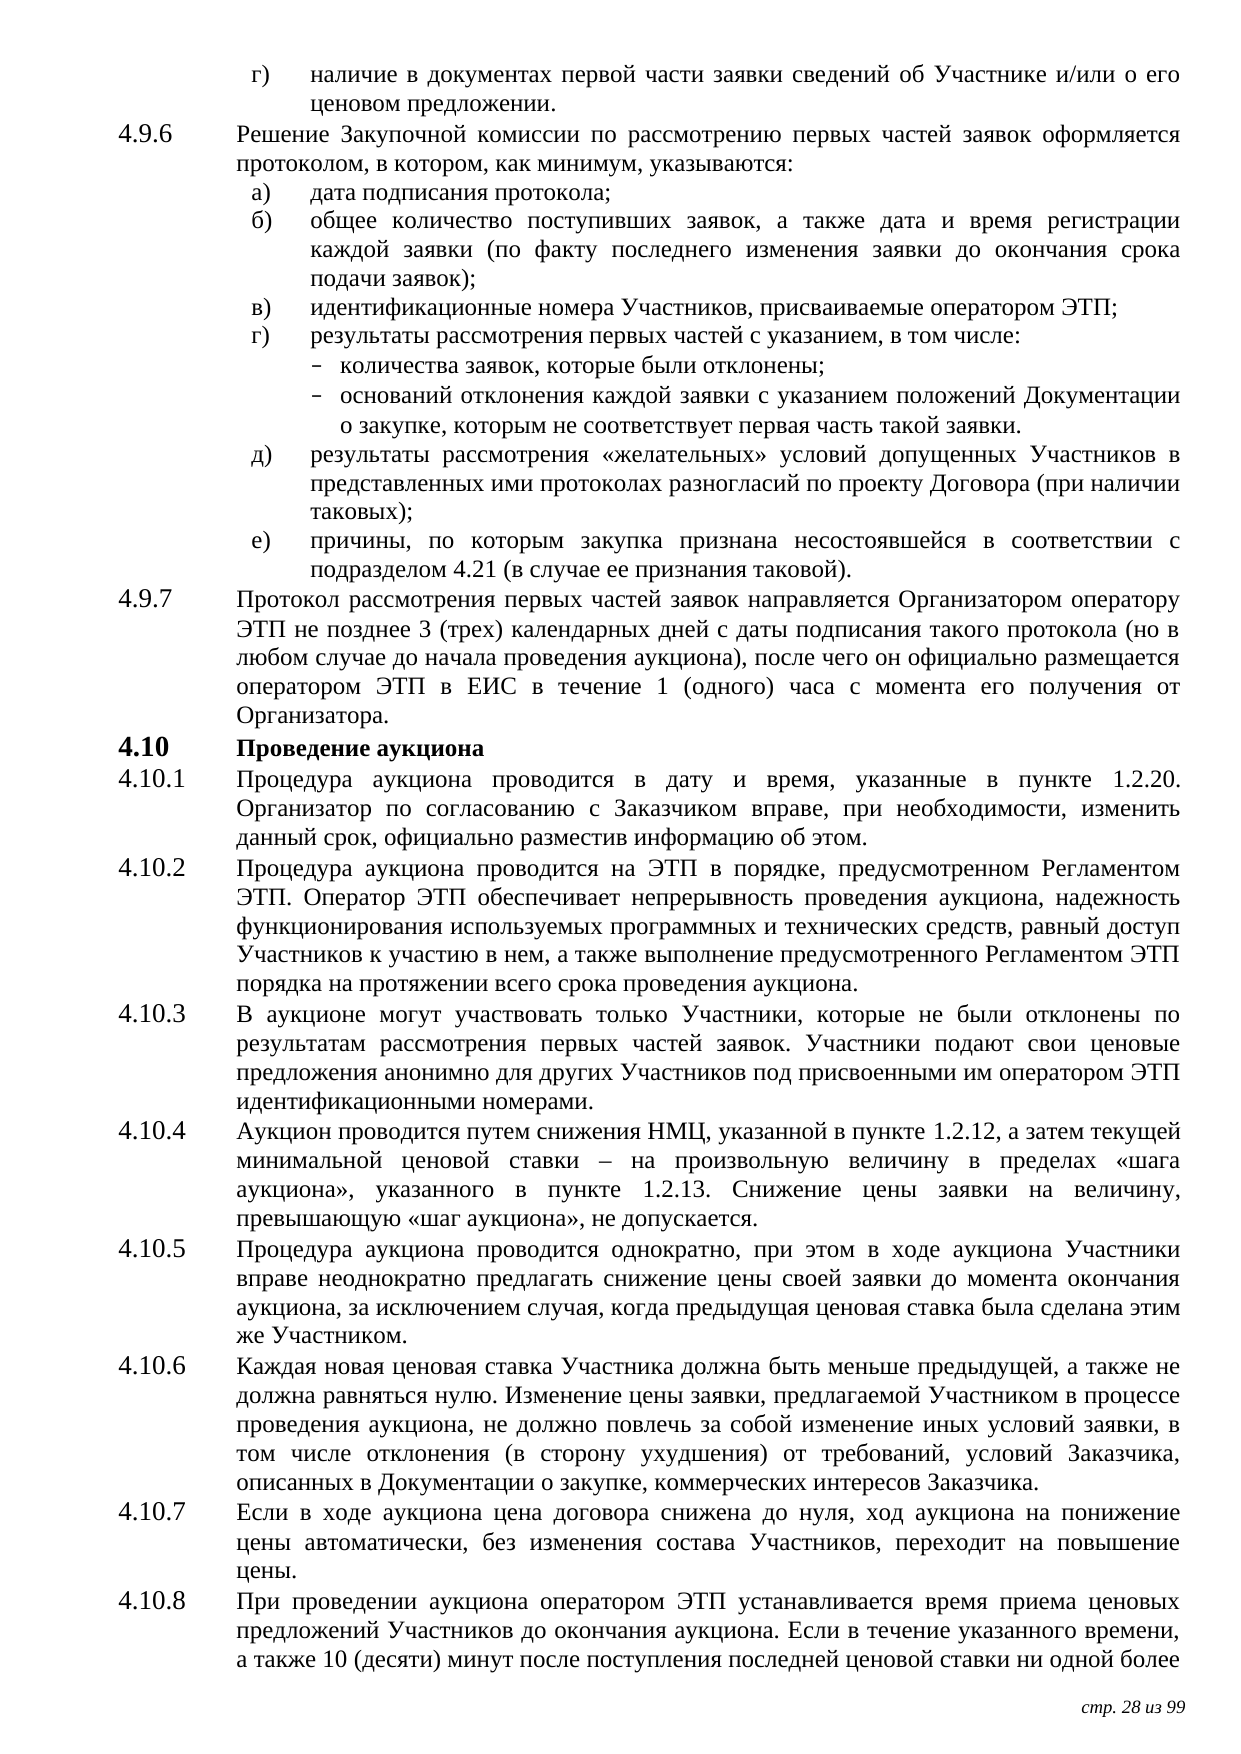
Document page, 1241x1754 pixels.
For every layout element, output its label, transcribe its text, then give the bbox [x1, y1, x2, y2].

text Каждая новая ценовая ставка Участника должна быть меньше предыдущей, а также не должна равняться нулю. Изменение цены заявки, предлагаемой Участником в процессе проведения аукциона, не должно повлечь за собой изменение иных условий заявки, в том числе отклонения (в сторону ухудшения) от требований, условий Заказчика, описанных в Документации о закупке, коммерческих интересов Заказчика. [118, 1349, 1181, 1495]
text Процедура аукциона проводится в дату и время, указанные в пункте 1.2.20. Организатор по согласованию с Заказчиком вправе, при необходимости, изменить данный срок, официально разместив информацию об этом. [118, 762, 1181, 851]
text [118, 1584, 1181, 1673]
text результаты рассмотрения первых частей с указанием, в том числе: [251, 320, 1181, 349]
text идентификационные номера Участников, присваиваемые оператором ЭТП; [251, 292, 1181, 320]
text Процедура аукциона проводится однократно, при этом в ходе аукциона Участники вправе неоднократно предлагать снижение цены своей заявки до момента окончания аукциона, за исключением случая, когда предыдущая ценовая ставка была сделана этим же Участником. [118, 1232, 1181, 1349]
text В аукционе могут участвовать только Участники, которые не были отклонены по результатам рассмотрения первых частей заявок. Участники подают свои ценовые предложения анонимно для других Участников под присвоенными им оператором ЭТП идентификационными номерами. [118, 997, 1181, 1114]
list количества заявок, которые были отклонены; [310, 349, 1181, 379]
text дата подписания протокола; [251, 177, 1181, 205]
text Аукцион проводится путем снижения НМЦ, указанной в пункте 1.2.12, а затем текущей минимальной ценовой ставки – на произвольную величину в пределах «шага аукциона», указанного в пункте 1.2.13. Снижение цены заявки на величину, превышающую «шаг аукциона», не допускается. [118, 1114, 1181, 1232]
text Процедура аукциона проводится на ЭТП в порядке, предусмотренном Регламентом ЭТП. Оператор ЭТП обеспечивает непрерывность проведения аукциона, надежность функционирования используемых программных и технических средств, равный доступ Участников к участию в нем, а также выполнение предусмотренного Регламентом ЭТП порядка на протяжении всего срока проведения аукциона. [118, 851, 1181, 997]
text общее количество поступивших заявок, а также дата и время регистрации каждой заявки (по факту последнего изменения заявки до окончания срока подачи заявок); [251, 205, 1181, 292]
text Решение Закупочной комиссии по рассмотрению первых частей заявок оформляется протоколом, в котором, как минимум, указываются: [118, 117, 1181, 177]
text результаты рассмотрения «желательных» условий допущенных Участников в представленных ими протоколах разногласий по проекту Договора (при наличии таковых); [251, 439, 1181, 525]
list оснований отклонения каждой заявки с указанием положений Документации о закупке, которым не соответствует первая часть такой заявки. [310, 379, 1181, 439]
text Протокол рассмотрения первых частей заявок направляется Организатором оператору ЭТП не позднее 3 (трех) календарных дней с даты подписания такого протокола (но в любом случае до начала проведения аукциона), после чего он официально размещается оператором ЭТП в ЕИС в течение 1 (одного) часа с момента его получения от Организатора. [118, 583, 1181, 729]
subtitle Проведение аукциона [118, 729, 1181, 762]
text наличие в документах первой части заявки сведений об Участнике и/или о его ценовом предложении. [251, 59, 1181, 117]
text Если в ходе аукциона цена договора снижена до нуля, ход аукциона на понижение цены автоматически, без изменения состава Участников, переходит на повышение цены. [118, 1495, 1181, 1584]
text причины, по которым закупка признана несостоявшейся в соответствии с подразделом 4.21 (в случае ее признания таковой). [251, 525, 1181, 583]
